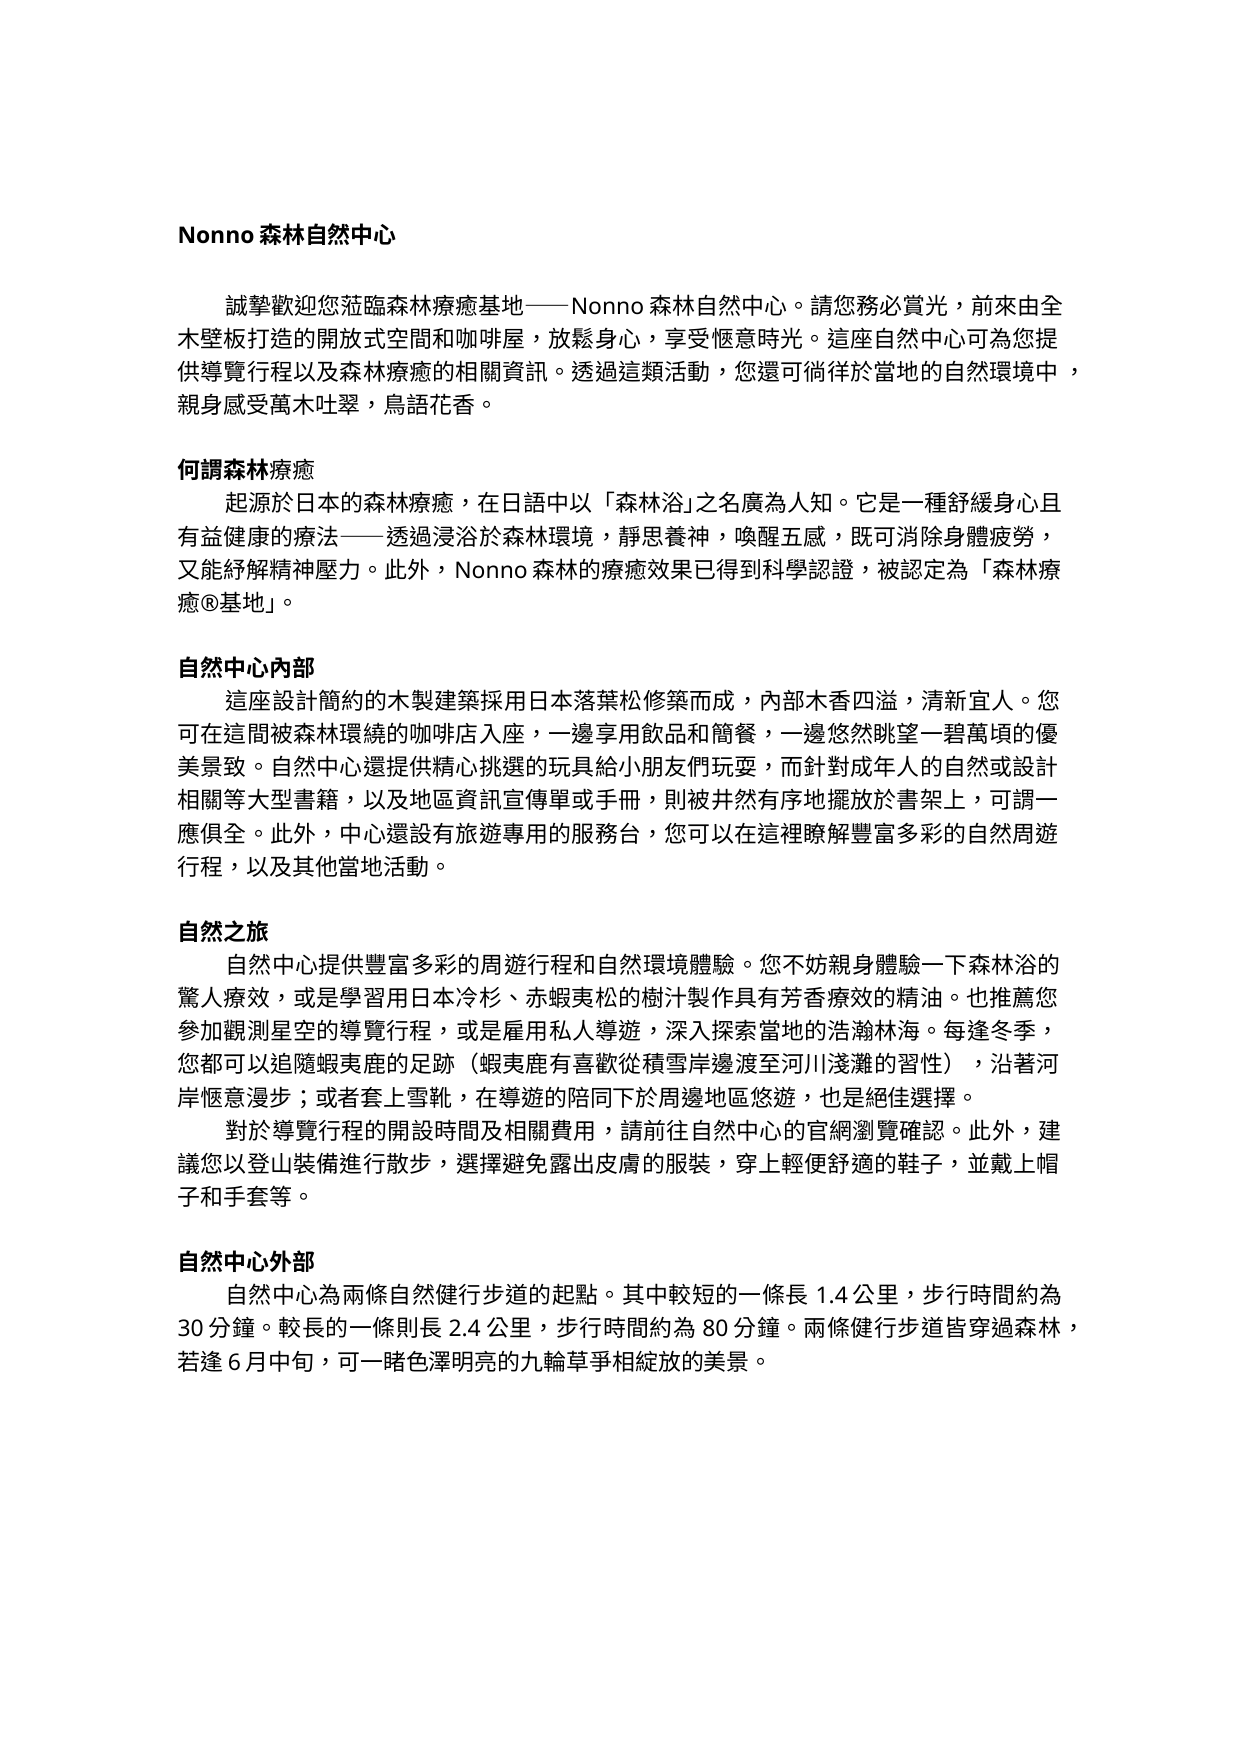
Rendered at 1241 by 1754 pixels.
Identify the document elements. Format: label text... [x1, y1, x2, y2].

text 自然中心外部 [177, 1244, 1063, 1277]
text 對於導覽行程的開設時間及相關費用，請前往自然中心的官網瀏覽確認。此外，建議您以登山裝備進行散步，選擇避免露出皮膚的服裝，穿上輕便舒適的鞋子，並戴上帽子和手套等。 [177, 1113, 1063, 1212]
text 起源於日本的森林療癒，在日語中以「森林浴｣之名廣為人知。它是一種舒緩身心且有益健康的療法——透過浸浴於森林環境，靜思養神，喚醒五感，既可消除身體疲勞，又能紓解精神壓力。此外，Nonno森林的療癒效果已得到科學認證，被認定為「森林療癒®基地｣。 [177, 485, 1063, 618]
text 這座設計簡約的木製建築採用日本落葉松修築而成，內部木香四溢，清新宜人。您可在這間被森林環繞的咖啡店入座，一邊享用飲品和簡餐，一邊悠然眺望一碧萬頃的優美景致。自然中心還提供精心挑選的玩具給小朋友們玩耍，而針對成年人的自然或設計相關等大型書籍，以及地區資訊宣傳單或手冊，則被井然有序地擺放於書架上，可謂一應俱全。此外，中心還設有旅遊專用的服務台，您可以在這裡瞭解豐富多彩的自然周遊行程，以及其他當地活動。 [177, 683, 1063, 882]
text Nonno森林自然中心 [177, 217, 1063, 250]
text 自然中心為兩條自然健行步道的起點。其中較短的一條長1.4公里，步行時間約為30分鐘。較長的一條則長2.4公里，步行時間約為80分鐘。兩條健行步道皆穿過森林，若逢6月中旬，可一睹色澤明亮的九輪草爭相綻放的美景。 [177, 1277, 1063, 1377]
text 自然中心內部 [177, 649, 1063, 683]
text 自然中心提供豐富多彩的周遊行程和自然環境體驗。您不妨親身體驗一下森林浴的驚人療效，或是學習用日本冷杉、赤蝦夷松的樹汁製作具有芳香療效的精油。也推薦您參加觀測星空的導覽行程，或是雇用私人導遊，深入探索當地的浩瀚林海。每逢冬季，您都可以追隨蝦夷鹿的足跡（蝦夷鹿有喜歡從積雪岸邊渡至河川淺灘的習性），沿著河岸愜意漫步；或者套上雪靴，在導遊的陪同下於周邊地區悠遊，也是絕佳選擇。 [177, 947, 1063, 1113]
text 誠摯歡迎您蒞臨森林療癒基地——Nonno森林自然中心。請您務必賞光，前來由全木壁板打造的開放式空間和咖啡屋，放鬆身心，享受愜意時光。這座自然中心可為您提供導覽行程以及森林療癒的相關資訊。透過這類活動，您還可徜徉於當地的自然環境中，親身感受萬木吐翠，鳥語花香。 [177, 288, 1063, 421]
text 自然之旅 [177, 913, 1063, 947]
text 何謂森林療癒 [177, 452, 1063, 485]
